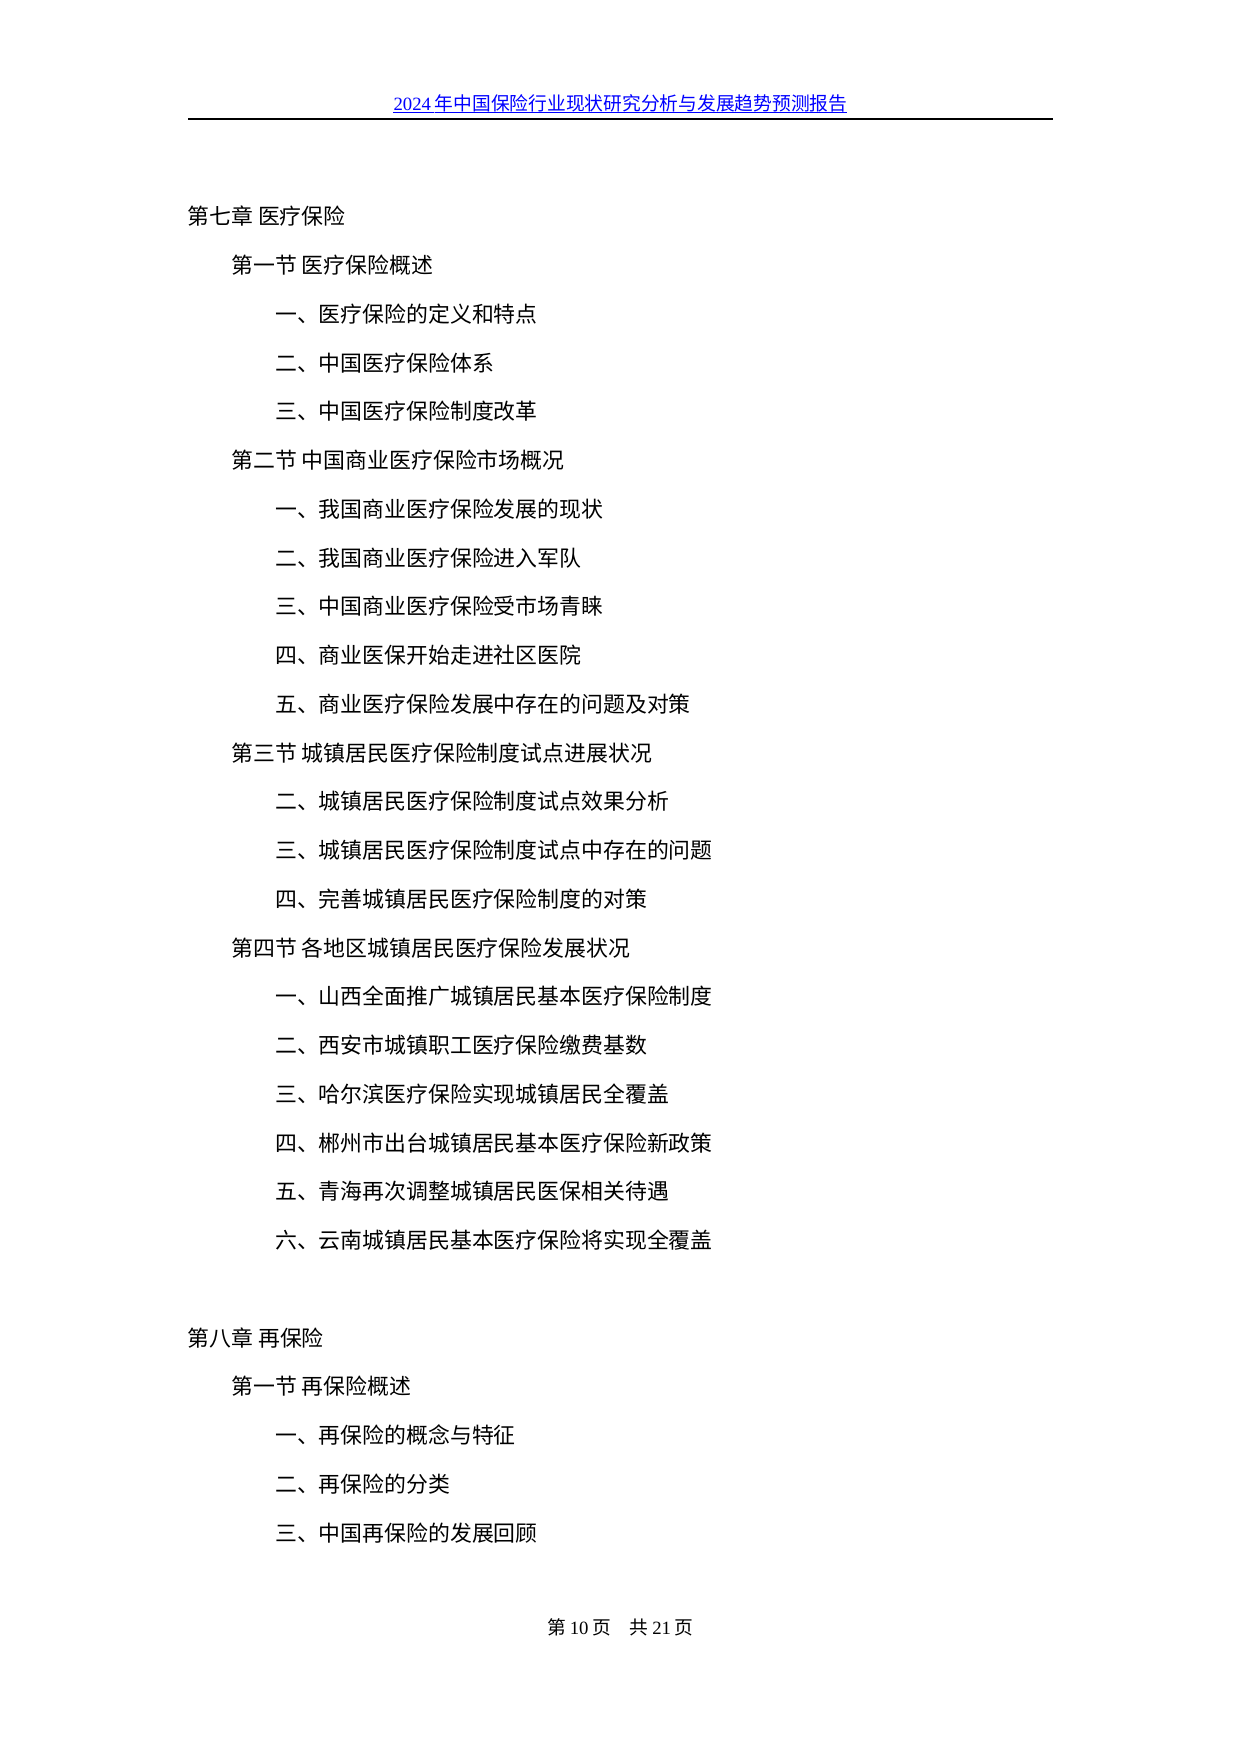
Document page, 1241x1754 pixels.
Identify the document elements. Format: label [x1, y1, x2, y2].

text [187, 150, 1053, 1548]
